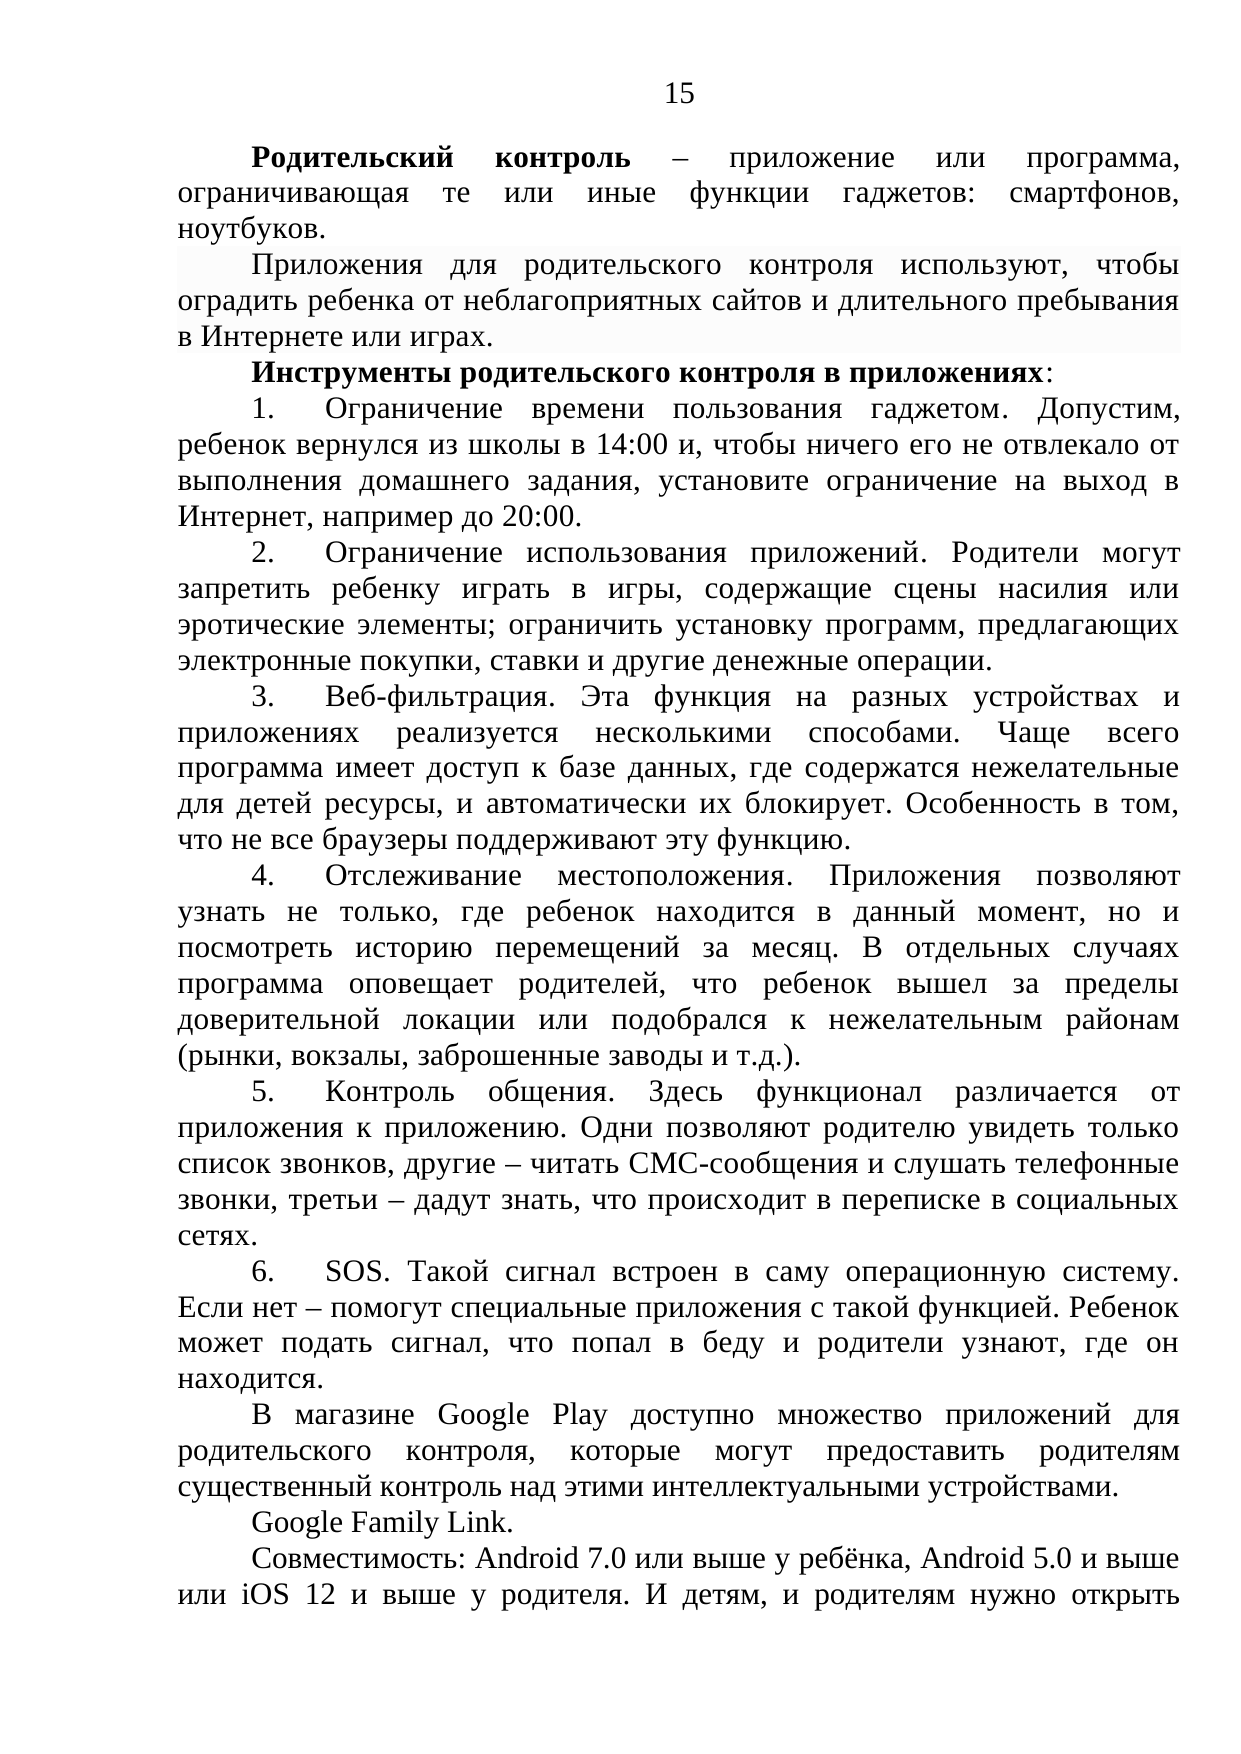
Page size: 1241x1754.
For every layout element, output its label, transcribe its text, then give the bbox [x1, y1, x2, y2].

list Контроль общения. Здесь функционал различается от приложения к приложению. Одни позволяют родителю увидеть только список звонков, другие – читать СМС-сообщения и слушать телефонные звонки, третьи – дадут знать, что происходит в переписке в социальных сетях. [177, 1072, 1181, 1252]
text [177, 1539, 1181, 1611]
list Ограничение использования приложений. Родители могут запретить ребенку играть в игры, содержащие сцены насилия или эротические элементы; ограничить установку программ, предлагающих электронные покупки, ставки и другие денежные операции. [177, 533, 1181, 677]
text В магазине Google Play доступно множество приложений для родительского контроля, которые могут предоставить родителям существенный контроль над этими интеллектуальными устройствами. [177, 1396, 1181, 1503]
text Приложения для родительского контроля используют, чтобы оградить ребенка от неблагоприятных сайтов и длительного пребывания в Интернете или играх. [177, 246, 1181, 353]
text Google Family Link. [177, 1503, 1181, 1539]
text Инструменты родительского контроля в приложениях: [177, 353, 1181, 389]
text Родительский контроль – приложение или программа, ограничивающая те или иные функции гаджетов: смартфонов, ноутбуков. [177, 138, 1181, 246]
list Ограничение времени пользования гаджетом. Допустим, ребенок вернулся из школы в 14:00 и, чтобы ничего его не отвлекало от выполнения домашнего задания, установите ограничение на выход в Интернет, например до 20:00. [177, 389, 1181, 533]
list Веб-фильтрация. Эта функция на разных устройствах и приложениях реализуется несколькими способами. Чаще всего программа имеет доступ к базе данных, где содержатся нежелательные для детей ресурсы, и автоматически их блокирует. Особенность в том, что не все браузеры поддерживают эту функцию. [177, 677, 1181, 857]
list Отслеживание местоположения. Приложения позволяют узнать не только, где ребенок находится в данный момент, но и посмотреть историю перемещений за месяц. В отдельных случаях программа оповещает родителей, что ребенок вышел за пределы доверительной локации или подобрался к нежелательным районам (рынки, вокзалы, заброшенные заводы и т.д.). [177, 857, 1181, 1072]
list SOS. Такой сигнал встроен в саму операционную систему. Если нет – помогут специальные приложения с такой функцией. Ребенок может подать сигнал, что попал в беду и родители узнают, где он находится. [177, 1252, 1181, 1396]
